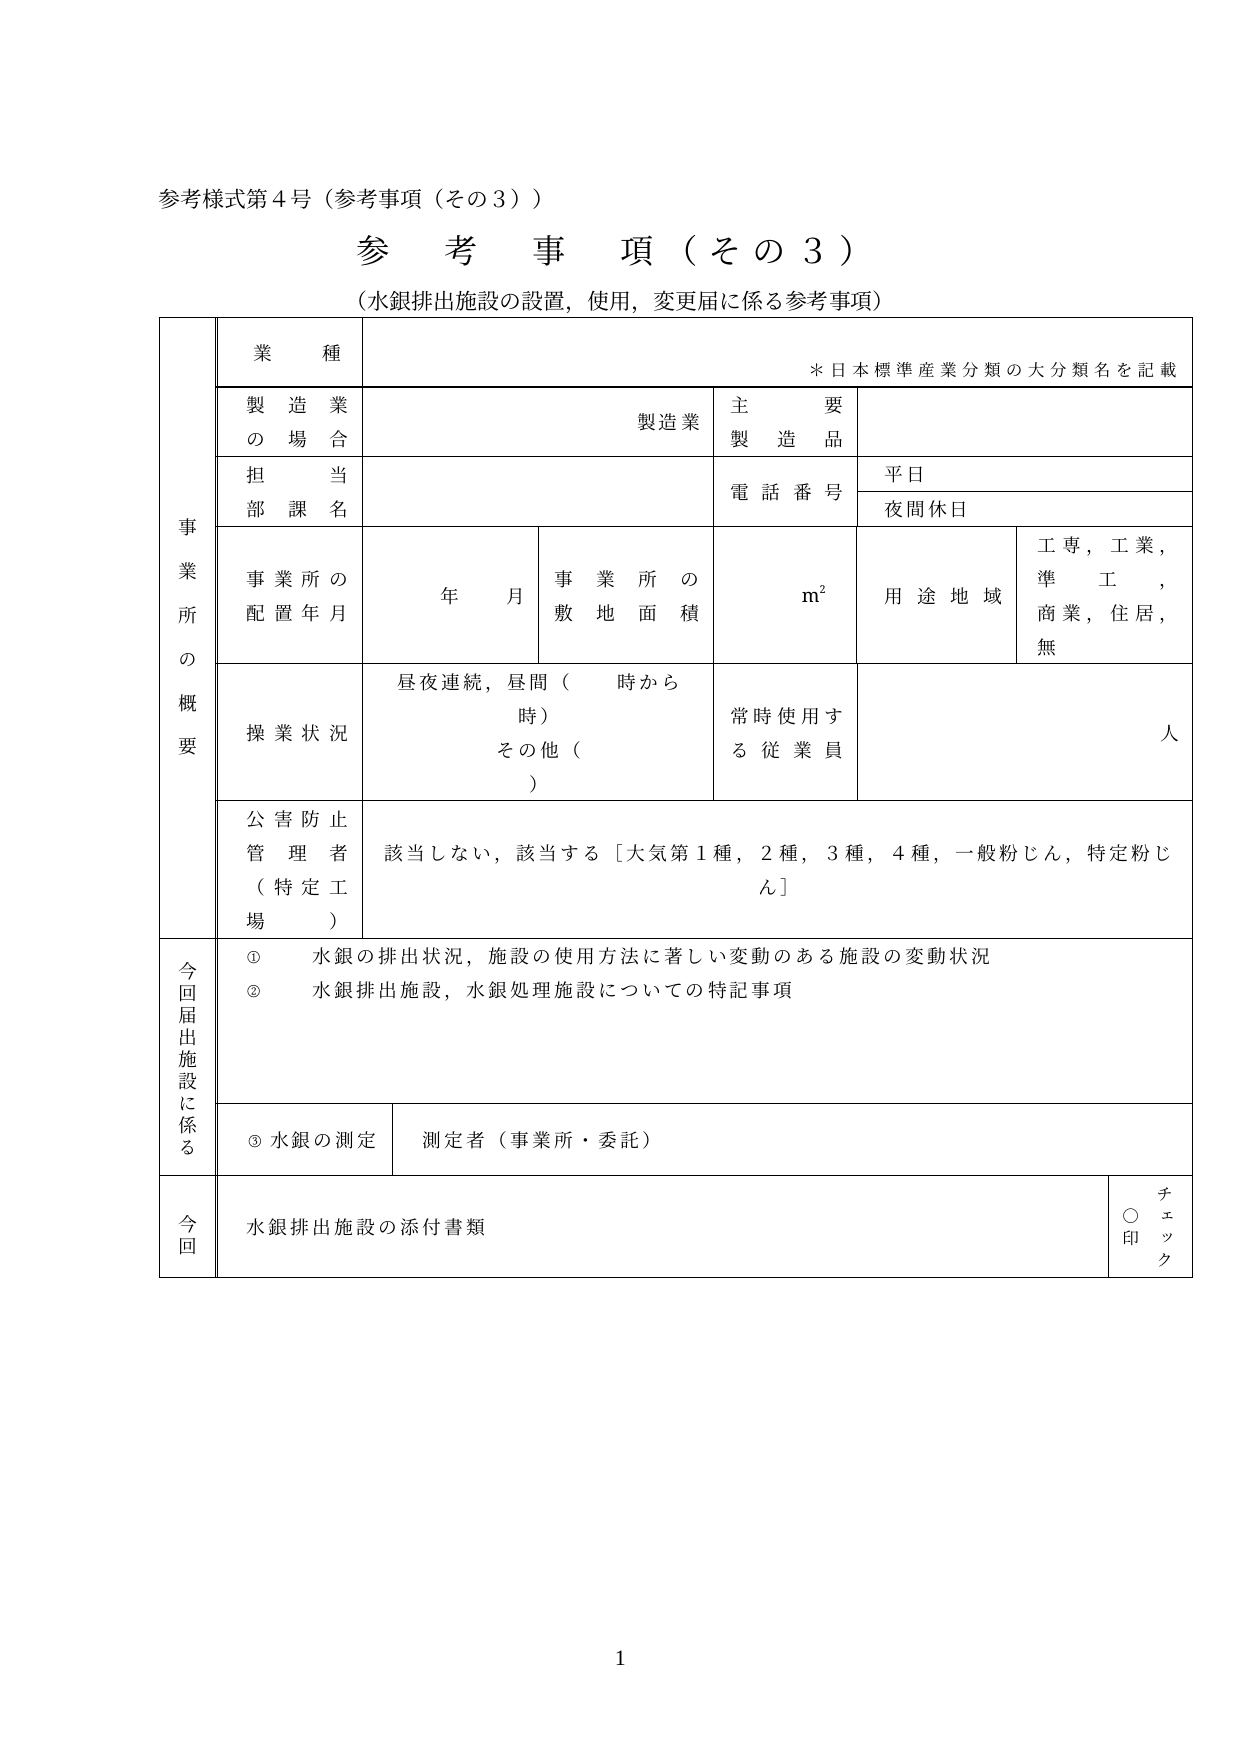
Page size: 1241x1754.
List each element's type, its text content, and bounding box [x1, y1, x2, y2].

table_cell 操業状況 [218, 664, 362, 800]
table_cell 該当しない，該当する［大気第１種，２種，３種，４種，一般粉じん，特定粉じん］ [363, 801, 1192, 938]
table_cell 事業所の 敷地面積 [539, 527, 713, 663]
table_cell 電話番号 [714, 457, 857, 526]
table_cell 人 [858, 664, 1192, 800]
table_header 業種 [218, 318, 362, 386]
table_cell 用途地域 [857, 527, 1016, 663]
table_cell 今回届出施設に係る参考事項 [160, 939, 215, 1175]
table_header 事 業 所 の 概 要 [160, 318, 215, 938]
text 参 考 事 項（その３） [158, 215, 1082, 283]
table_cell 担当 部課名 [218, 457, 362, 526]
text （水銀排出施設の設置，使用，変更届に係る参考事項） [158, 283, 1082, 317]
table_header ＊日本標準産業分類の大分類名を記載 [363, 318, 1192, 386]
table_cell m2 [714, 527, 856, 663]
table_cell ③水銀の測定 [218, 1104, 392, 1175]
table_cell 年 月 [363, 527, 538, 663]
table_cell 今回届出施設に係る届出書添付書類 [160, 1176, 215, 1277]
text 参考様式第４号（参考事項（その３）） [158, 181, 1082, 215]
table_cell 常時使用す る従業員 [714, 664, 857, 800]
table_cell 製造業 [363, 388, 713, 456]
table_cell チェック○印 [1109, 1176, 1192, 1277]
table_cell ① 水銀の排出状況，施設の使用方法に著しい変動のある施設の変動状況 ② 水銀排出施設，水銀処理施設についての特記事項 [218, 939, 1192, 1102]
table_cell 昼夜連続，昼間（ 時から 時） その他（ ） [363, 664, 713, 800]
table_cell 水銀排出施設の添付書類 [218, 1176, 1108, 1277]
table_cell 公害防止 管理者 （特定工場） [218, 801, 362, 938]
table_cell 夜間休日 [858, 492, 1192, 526]
table_cell 測定者（事業所・委託） [393, 1104, 1192, 1175]
table_cell [858, 388, 1192, 456]
table_cell 事業所の 配置年月 [218, 527, 362, 663]
table_cell 平日 [858, 457, 1192, 491]
table_cell [363, 457, 713, 526]
table_cell 工専，工業，準工， 商業，住居，無 [1017, 527, 1192, 663]
table_cell 主要 製造品 [714, 388, 857, 456]
table_cell 製造業 の場合 [218, 388, 362, 456]
